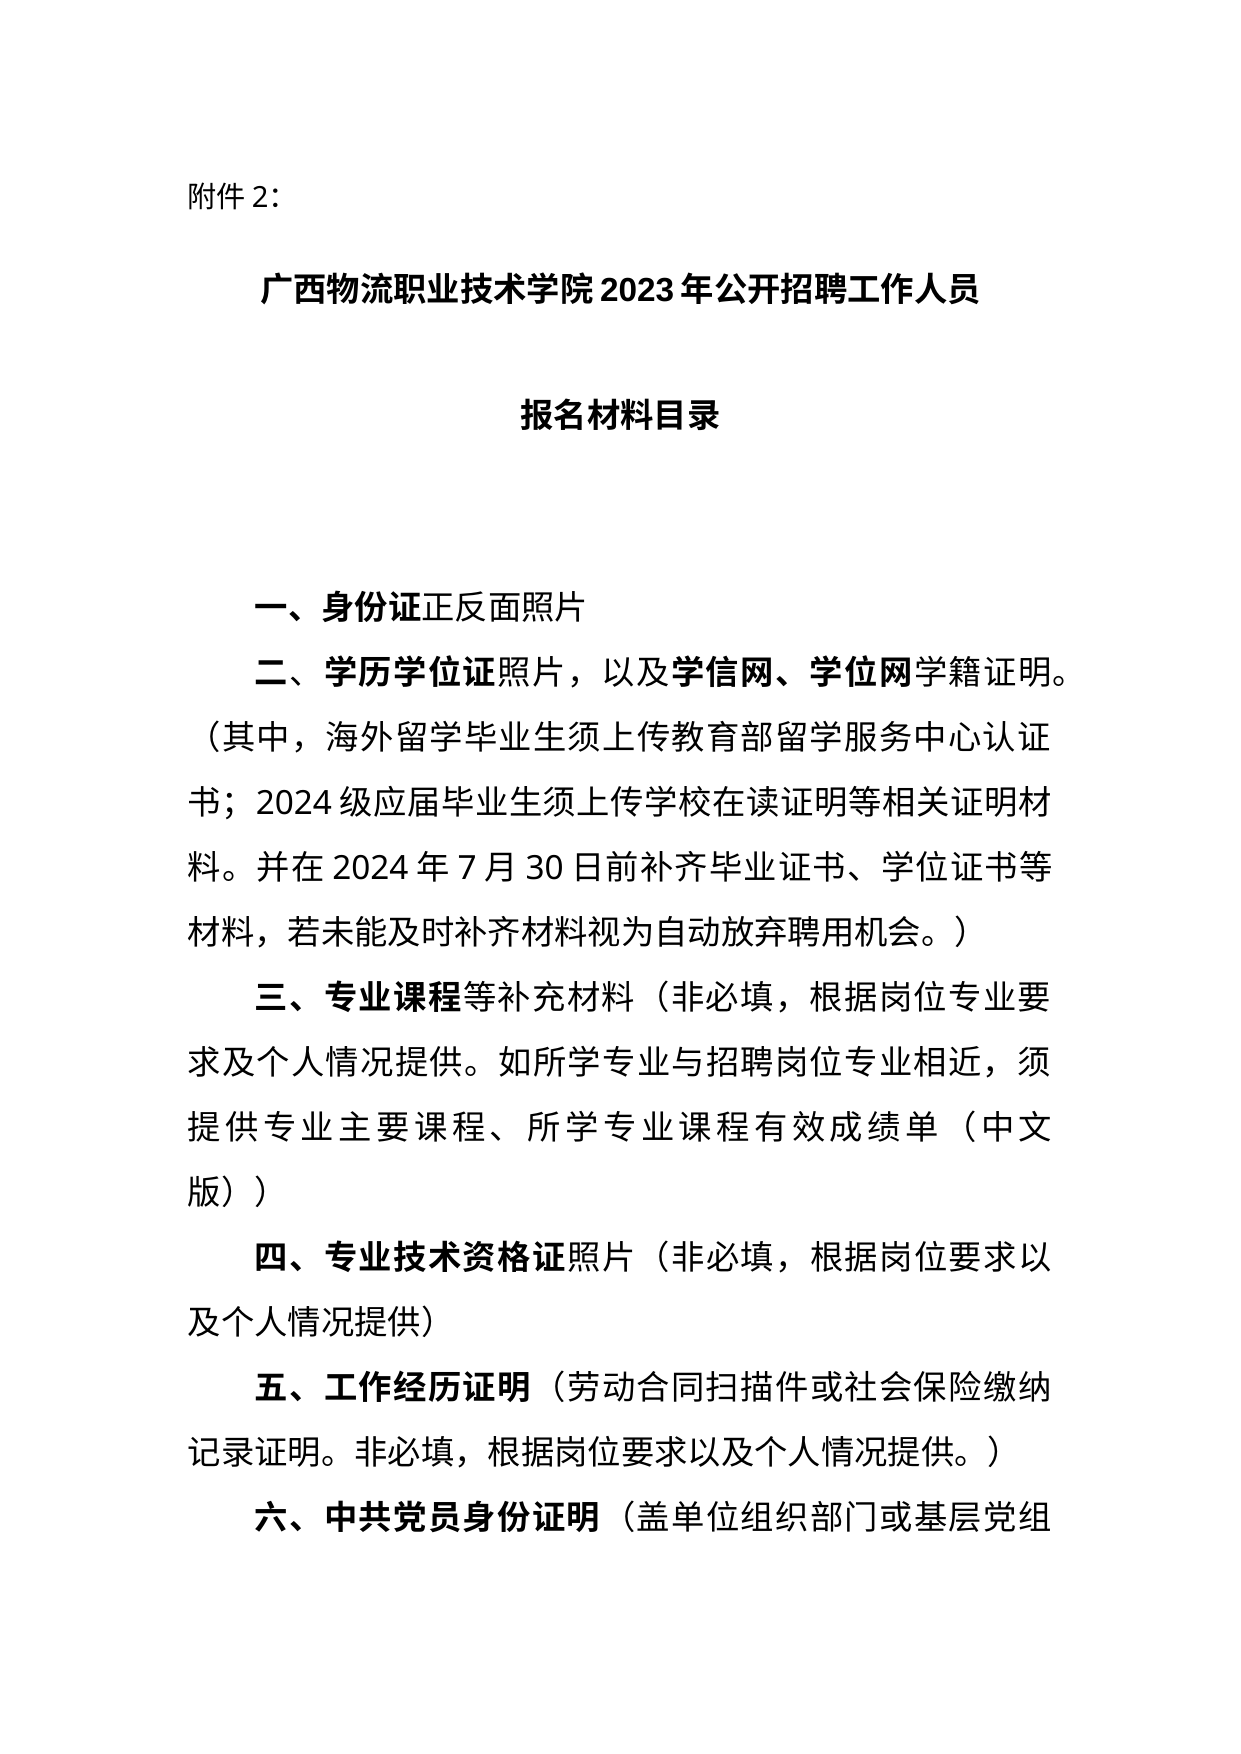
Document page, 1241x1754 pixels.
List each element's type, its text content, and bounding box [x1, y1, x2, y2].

text 一、身份证正反面照片 [187, 573, 1053, 638]
text 二、学历学位证照片，以及学信网、学位网学籍证明。（其中，海外留学毕业生须上传教育部留学服务中心认证书；2024级应届毕业生须上传学校在读证明等相关证明材料。并在2024年7月30日前补齐毕业证书、学位证书等材料，若未能及时补齐材料视为自动放弃聘用机会。） [187, 638, 1053, 963]
text 四、专业技术资格证照片（非必填，根据岗位要求以及个人情况提供） [187, 1223, 1053, 1353]
text 三、专业课程等补充材料（非必填，根据岗位专业要求及个人情况提供。如所学专业与招聘岗位专业相近，须提供专业主要课程、所学专业课程有效成绩单（中文版）） [187, 963, 1053, 1223]
text 附件2： [187, 162, 1053, 227]
text 五、工作经历证明（劳动合同扫描件或社会保险缴纳记录证明。非必填，根据岗位要求以及个人情况提供。） [187, 1353, 1053, 1483]
subtitle 广西物流职业技术学院2023年公开招聘工作人员 [187, 254, 1053, 319]
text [187, 1483, 1053, 1548]
subtitle 报名材料目录 [187, 381, 1053, 446]
